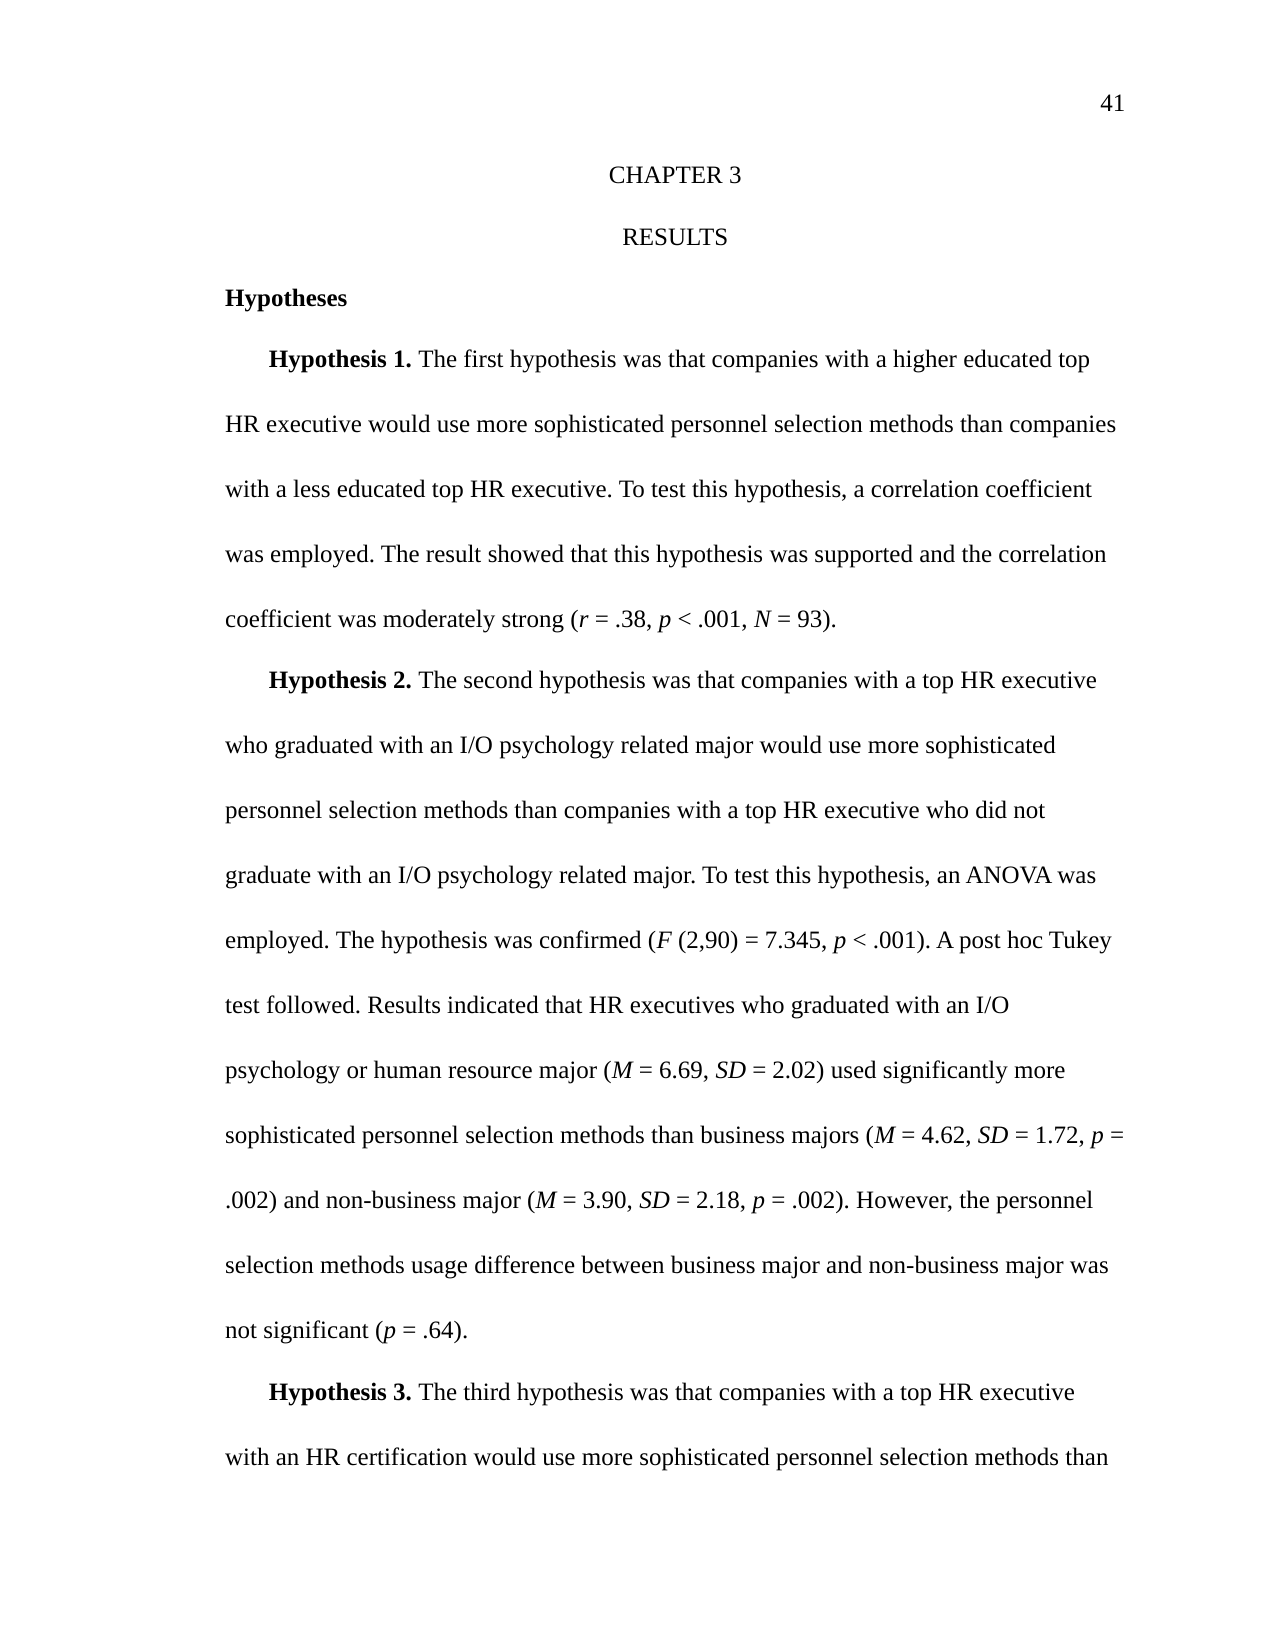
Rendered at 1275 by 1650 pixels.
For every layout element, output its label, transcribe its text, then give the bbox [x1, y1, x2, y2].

text Hypothesis 2. The second hypothesis was that companies with a top HR executive who graduated with an I/O psychology related major would use more sophisticated personnel selection methods than companies with a top HR executive who did not graduate with an I/O psychology related major. To test this hypothesis, an ANOVA was employed. The hypothesis was confirmed (F (2,90) = 7.345, p < .001). A post hoc Tukey test followed. Results indicated that HR executives who graduated with an I/O psychology or human resource major (M = 6.69, SD = 2.02) used significantly more sophisticated personnel selection methods than business majors (M = 4.62, SD = 1.72, p = .002) and non-business major (M = 3.90, SD = 2.18, p = .002). However, the personnel selection methods usage difference between business major and non-business major was not significant (p = .64). [225, 664, 1125, 1346]
text Hypotheses [225, 281, 1125, 314]
text Chapter 3 [225, 159, 1125, 191]
text RESULTS [225, 220, 1125, 252]
text Hypothesis 1. The first hypothesis was that companies with a higher educated top HR executive would use more sophisticated personnel selection methods than companies with a less educated top HR executive. To test this hypothesis, a correlation coefficient was employed. The result showed that this hypothesis was supported and the correlation coefficient was moderately strong (r = .38, p < .001, N = 93). [225, 342, 1125, 635]
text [225, 1375, 1125, 1472]
